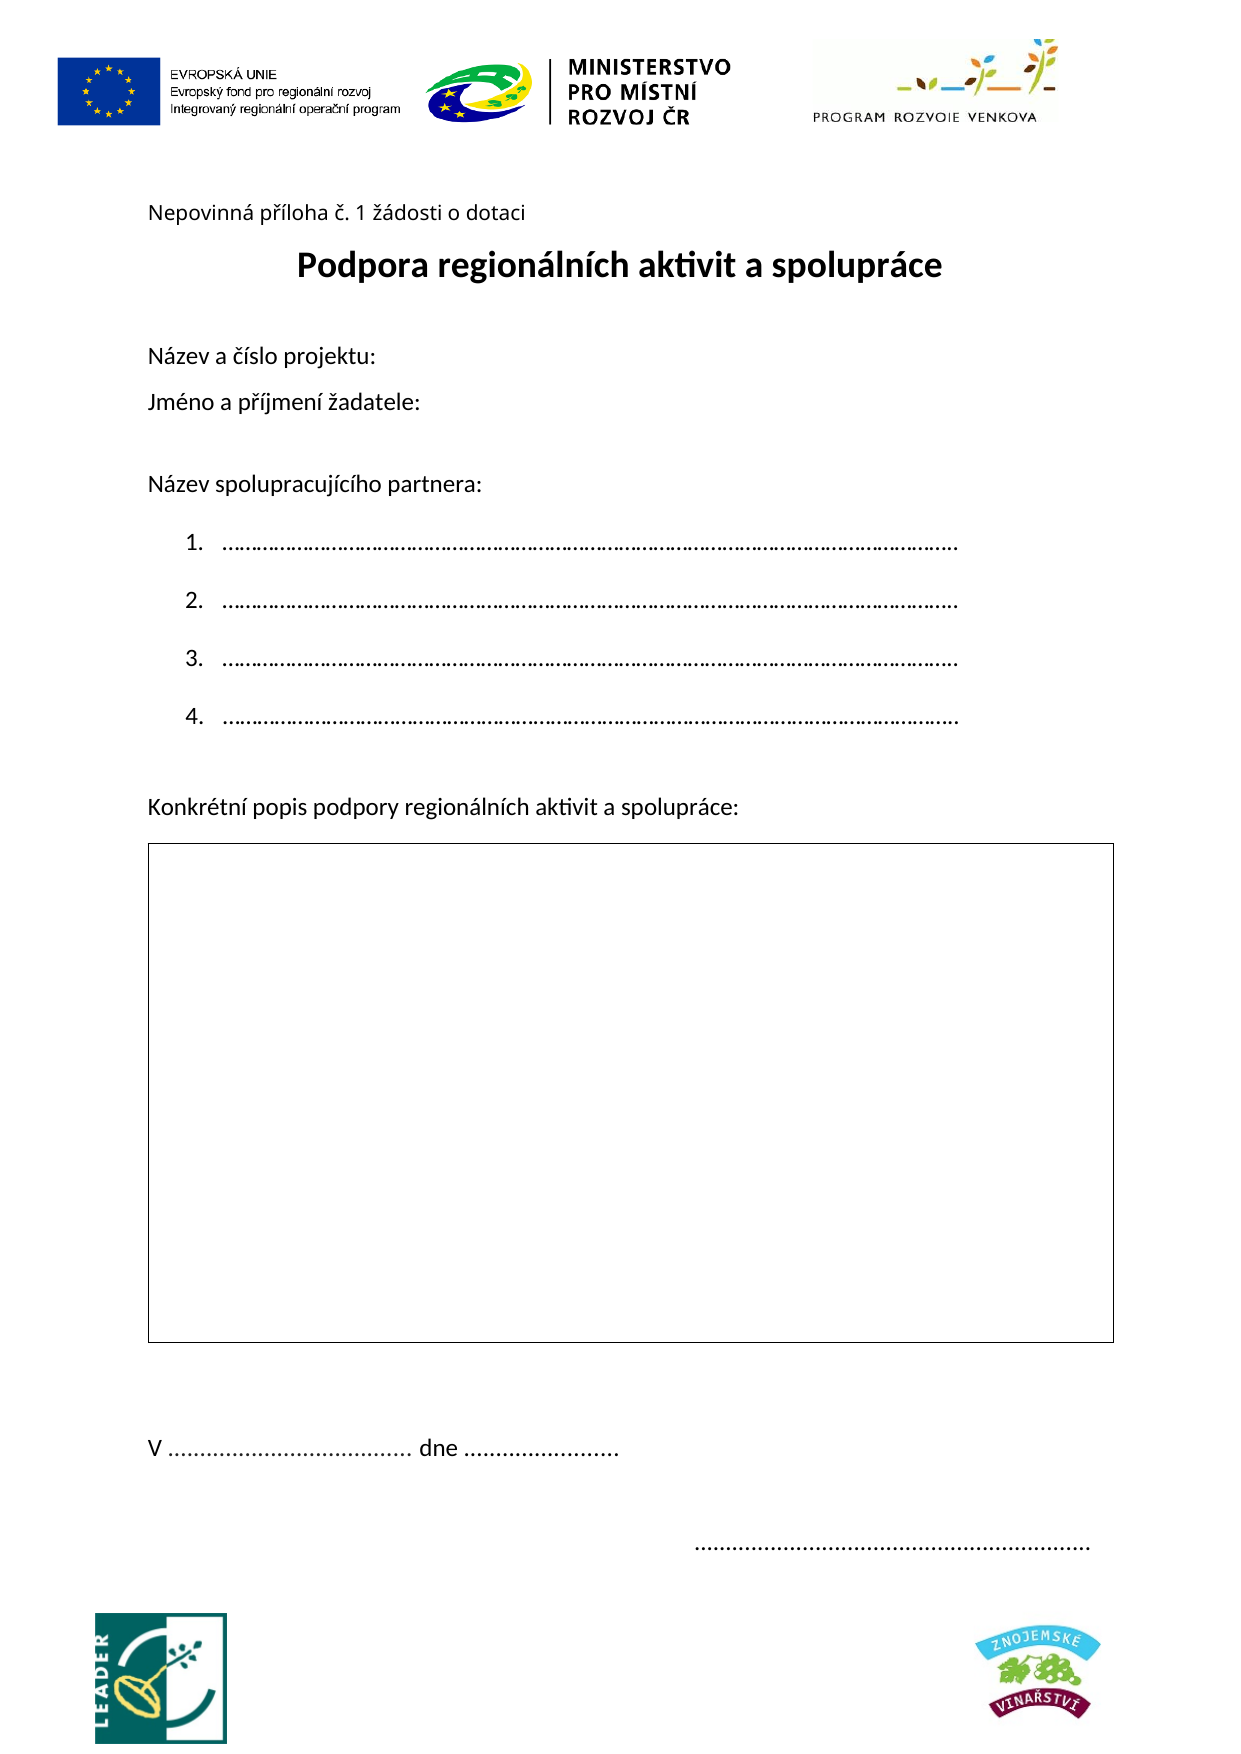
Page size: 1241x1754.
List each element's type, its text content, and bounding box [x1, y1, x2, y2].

text Podpora regionálních aktivit a spolupráce [148, 241, 1093, 287]
list ……………………………………………………………………………………………………………….. [185, 700, 1093, 731]
text V dne [148, 1432, 1093, 1462]
text Název spolupracujícího partnera: [148, 468, 1093, 499]
list ……………………………………………………………………………………………………………….. [185, 526, 1093, 557]
text Název a číslo projektu: [148, 340, 1093, 371]
picture [973, 1611, 1102, 1739]
list ……………………………………………………………………………………………………………….. [185, 642, 1093, 673]
text Konkrétní popis podpory regionálních aktivit a spolupráce: [148, 791, 1093, 822]
text Nepovinná příloha č. 1 žádosti o dotaci [148, 198, 1093, 226]
picture [93, 1611, 230, 1747]
text Jméno a příjmení žadatele: [148, 386, 1093, 416]
picture [53, 53, 755, 130]
picture [812, 39, 1059, 122]
list ……………………………………………………………………………………………………………….. [185, 584, 1093, 615]
text Podpis žadatele (statutárního orgánu) [694, 1496, 1093, 1557]
